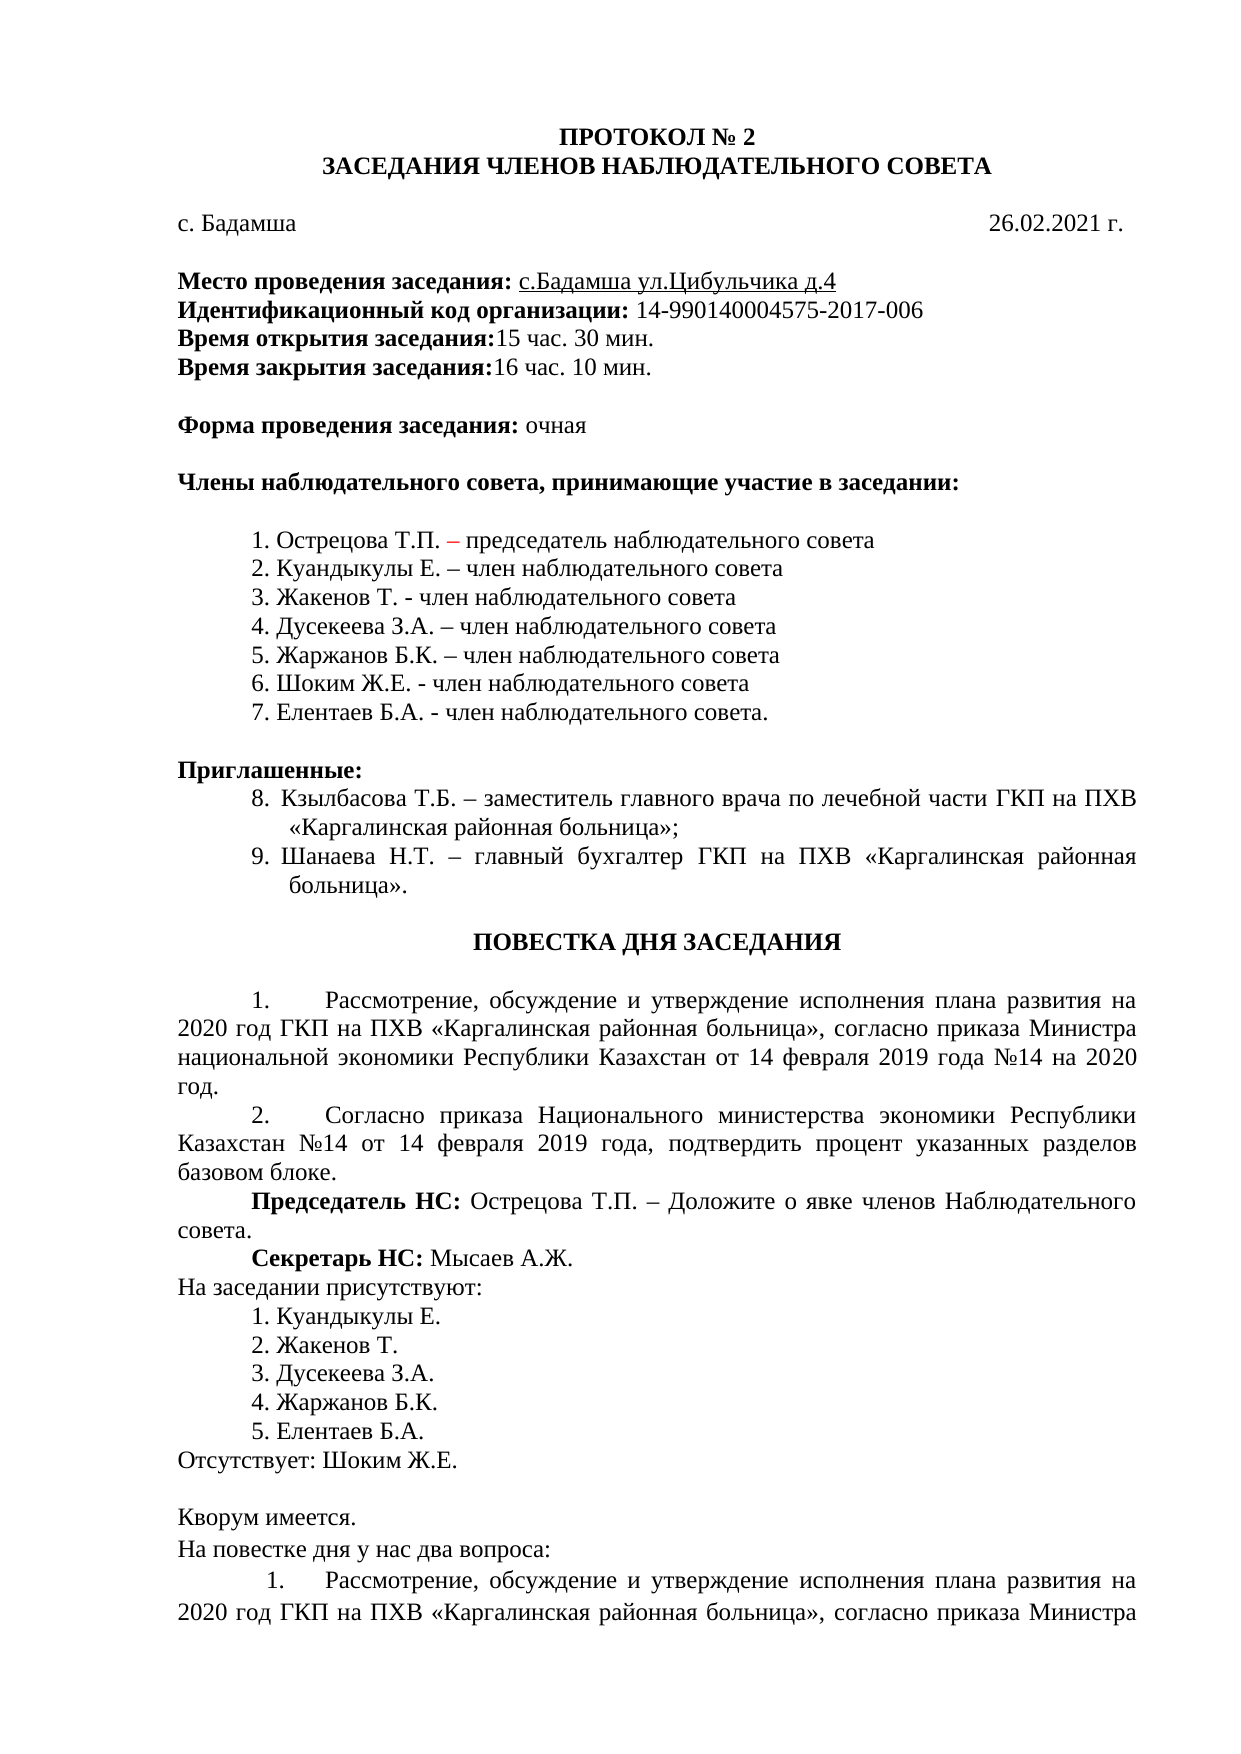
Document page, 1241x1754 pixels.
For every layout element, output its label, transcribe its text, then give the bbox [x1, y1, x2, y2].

text На заседании присутствуют: [177, 1272, 1137, 1301]
text Время открытия заседания:15 час. 30 мин. [177, 323, 1137, 352]
list Отсутствует: Шоким Ж.Е. [177, 1445, 1137, 1473]
text Место проведения заседания: с.Бадамша ул.Цибульчика д.4 [177, 266, 1137, 295]
text На повестке дня у нас два вопроса: [177, 1534, 1137, 1562]
text 2. Жакенов Т. [177, 1330, 1137, 1358]
text ПОВЕСТКА ДНЯ ЗАСЕДАНИЯ [177, 927, 1137, 956]
text с. Бадамша 26.02.2021 г. [177, 208, 1137, 237]
text Председатель НС: Острецова Т.П. – Доложите о явке членов Наблюдательного совета. [177, 1186, 1137, 1243]
text ПРОТОКОЛ № 2 [177, 122, 1137, 151]
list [177, 1565, 1137, 1626]
text 4. Жаржанов Б.К. [177, 1387, 1137, 1416]
text Время закрытия заседания:16 час. 10 мин. [177, 352, 1137, 381]
text 4. Дусекеева З.А. – член наблюдательного совета [177, 611, 1137, 640]
text Кворум имеется. [177, 1502, 1137, 1531]
text 7. Елентаев Б.А. - член наблюдательного совета. [177, 697, 1137, 726]
text 5. Елентаев Б.А. [177, 1416, 1137, 1445]
text Члены наблюдательного совета, принимающие участие в заседании: [177, 467, 1137, 496]
text Идентификационный код организации: 14-990140004575-2017-006 [177, 295, 1137, 323]
text 6. Шоким Ж.Е. - член наблюдательного совета [177, 668, 1137, 697]
list Шанаева Н.Т. – главный бухгалтер ГКП на ПХВ «Каргалинская районная больница». [251, 841, 1137, 898]
text 2. Куандыкулы Е. – член наблюдательного совета [177, 553, 1137, 582]
text Форма проведения заседания: очная [177, 410, 1137, 438]
list Кзылбасова Т.Б. – заместитель главного врача по лечебной части ГКП на ПХВ «Каргалинская районная больница»; [251, 783, 1137, 841]
list Согласно приказа Национального министерства экономики Республики Казахстан №14 от 14 февраля 2019 года, подтвердить процент указанных разделов базовом блоке. [177, 1100, 1137, 1186]
text Приглашенные: [177, 755, 1137, 783]
text 3. Дусекеева З.А. [177, 1358, 1137, 1387]
text 1. Куандыкулы Е. [177, 1301, 1137, 1330]
text Секретарь НС: Мысаев А.Ж. [177, 1243, 1137, 1272]
text 3. Жакенов Т. - член наблюдательного совета [177, 582, 1137, 611]
text ЗАСЕДАНИЯ ЧЛЕНОВ НАБЛЮДАТЕЛЬНОГО СОВЕТА [177, 151, 1137, 180]
text 5. Жаржанов Б.К. – член наблюдательного совета [177, 640, 1137, 668]
list Рассмотрение, обсуждение и утверждение исполнения плана развития на 2020 год ГКП на ПХВ «Каргалинская районная больница», согласно приказа Министра национальной экономики Республики Казахстан от 14 февраля 2019 года №14 на 2020 год. [177, 985, 1137, 1100]
text 1. Острецова Т.П. – председатель наблюдательного совета [177, 525, 1137, 553]
